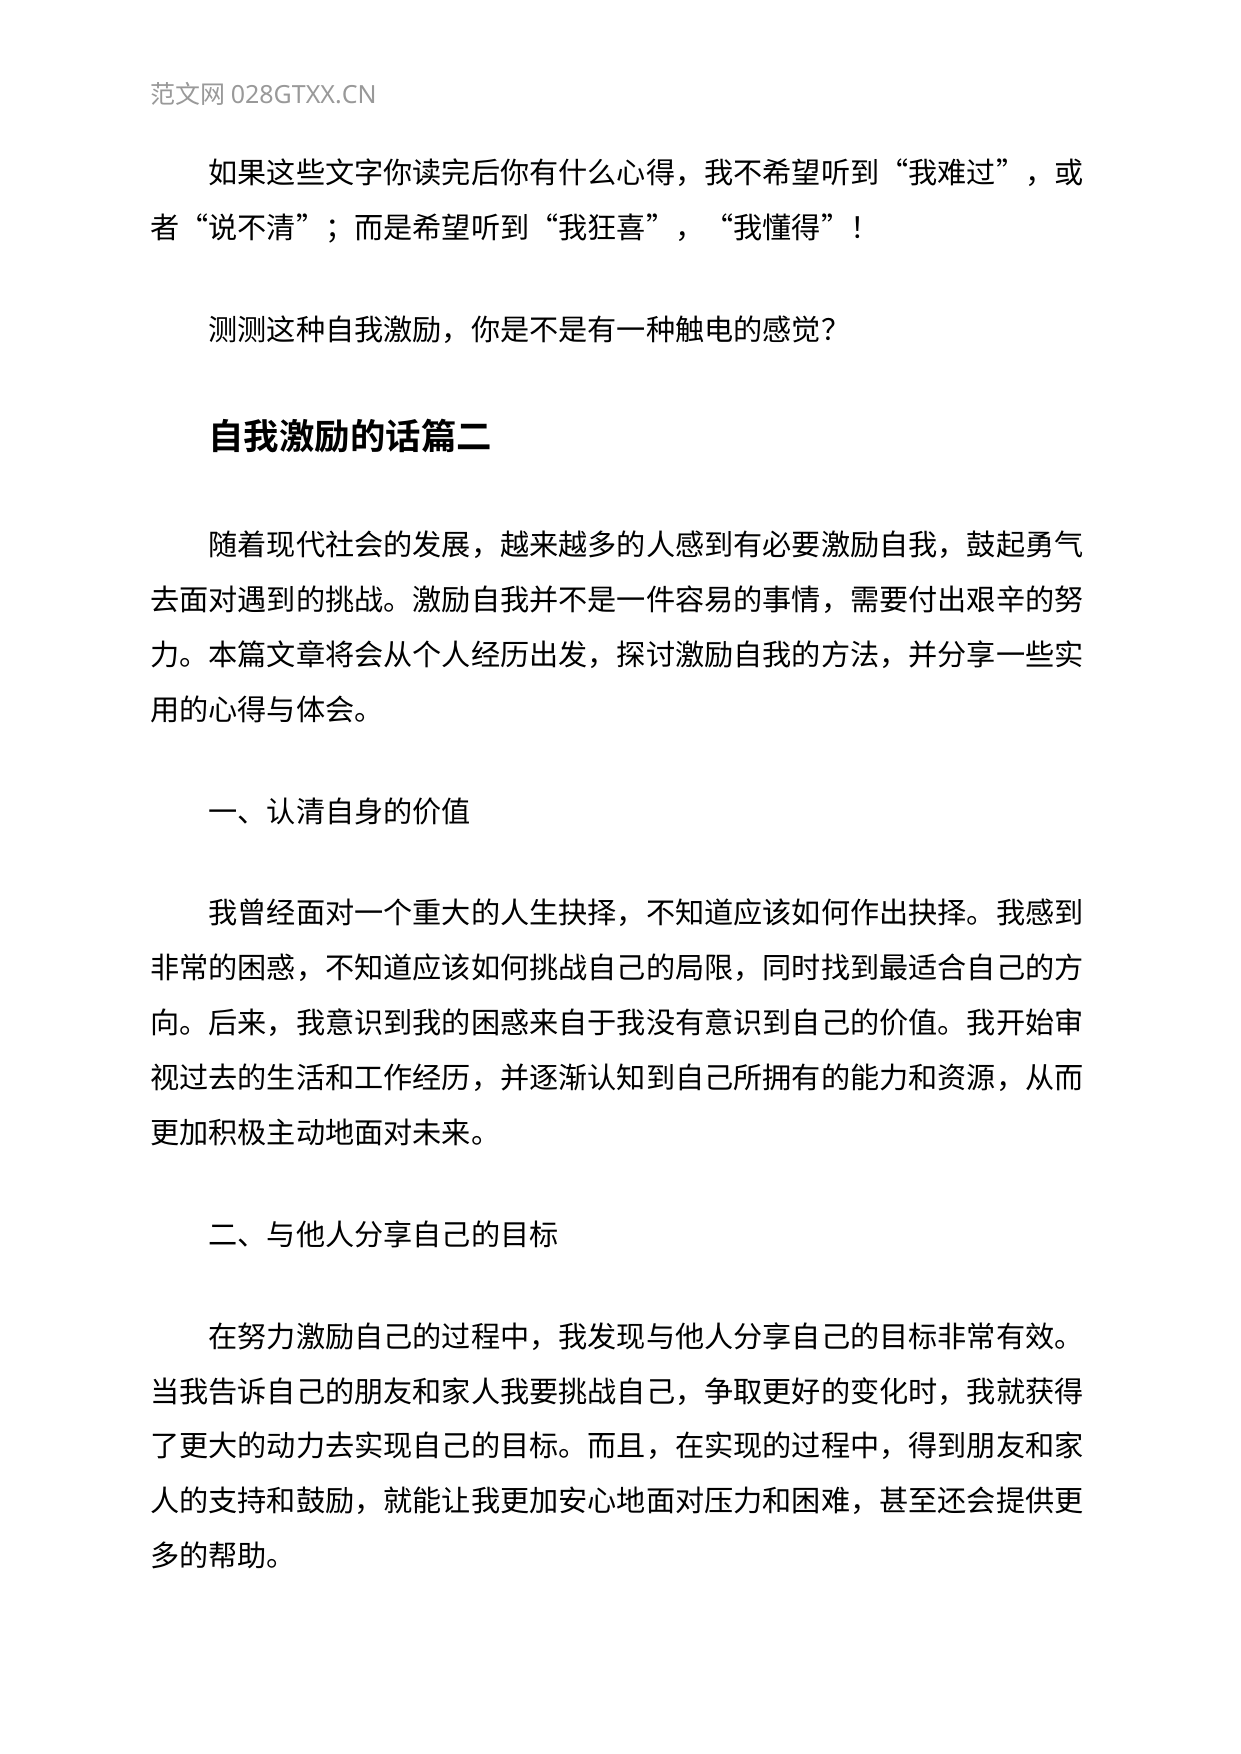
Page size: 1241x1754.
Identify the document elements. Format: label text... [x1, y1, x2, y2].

text 二、与他人分享自己的目标 [150, 1211, 1090, 1254]
text 如果这些文字你读完后你有什么心得，我不希望听到“我难过”，或者“说不清”；而是希望听到“我狂喜”，“我懂得”！ [150, 150, 1090, 247]
text 自我激励的话篇二 [150, 408, 1090, 460]
text 测测这种自我激励，你是不是有一种触电的感觉？ [150, 307, 1090, 349]
text 在努力激励自己的过程中，我发现与他人分享自己的目标非常有效。当我告诉自己的朋友和家人我要挑战自己，争取更好的变化时，我就获得了更大的动力去实现自己的目标。而且，在实现的过程中，得到朋友和家人的支持和鼓励，就能让我更加安心地面对压力和困难，甚至还会提供更多的帮助。 [150, 1313, 1090, 1575]
text 随着现代社会的发展，越来越多的人感到有必要激励自我，鼓起勇气去面对遇到的挑战。激励自我并不是一件容易的事情，需要付出艰辛的努力。本篇文章将会从个人经历出发，探讨激励自我的方法，并分享一些实用的心得与体会。 [150, 522, 1090, 729]
text 我曾经面对一个重大的人生抉择，不知道应该如何作出抉择。我感到非常的困惑，不知道应该如何挑战自己的局限，同时找到最适合自己的方向。后来，我意识到我的困惑来自于我没有意识到自己的价值。我开始审视过去的生活和工作经历，并逐渐认知到自己所拥有的能力和资源，从而更加积极主动地面对未来。 [150, 890, 1090, 1152]
text 一、认清自身的价值 [150, 788, 1090, 831]
